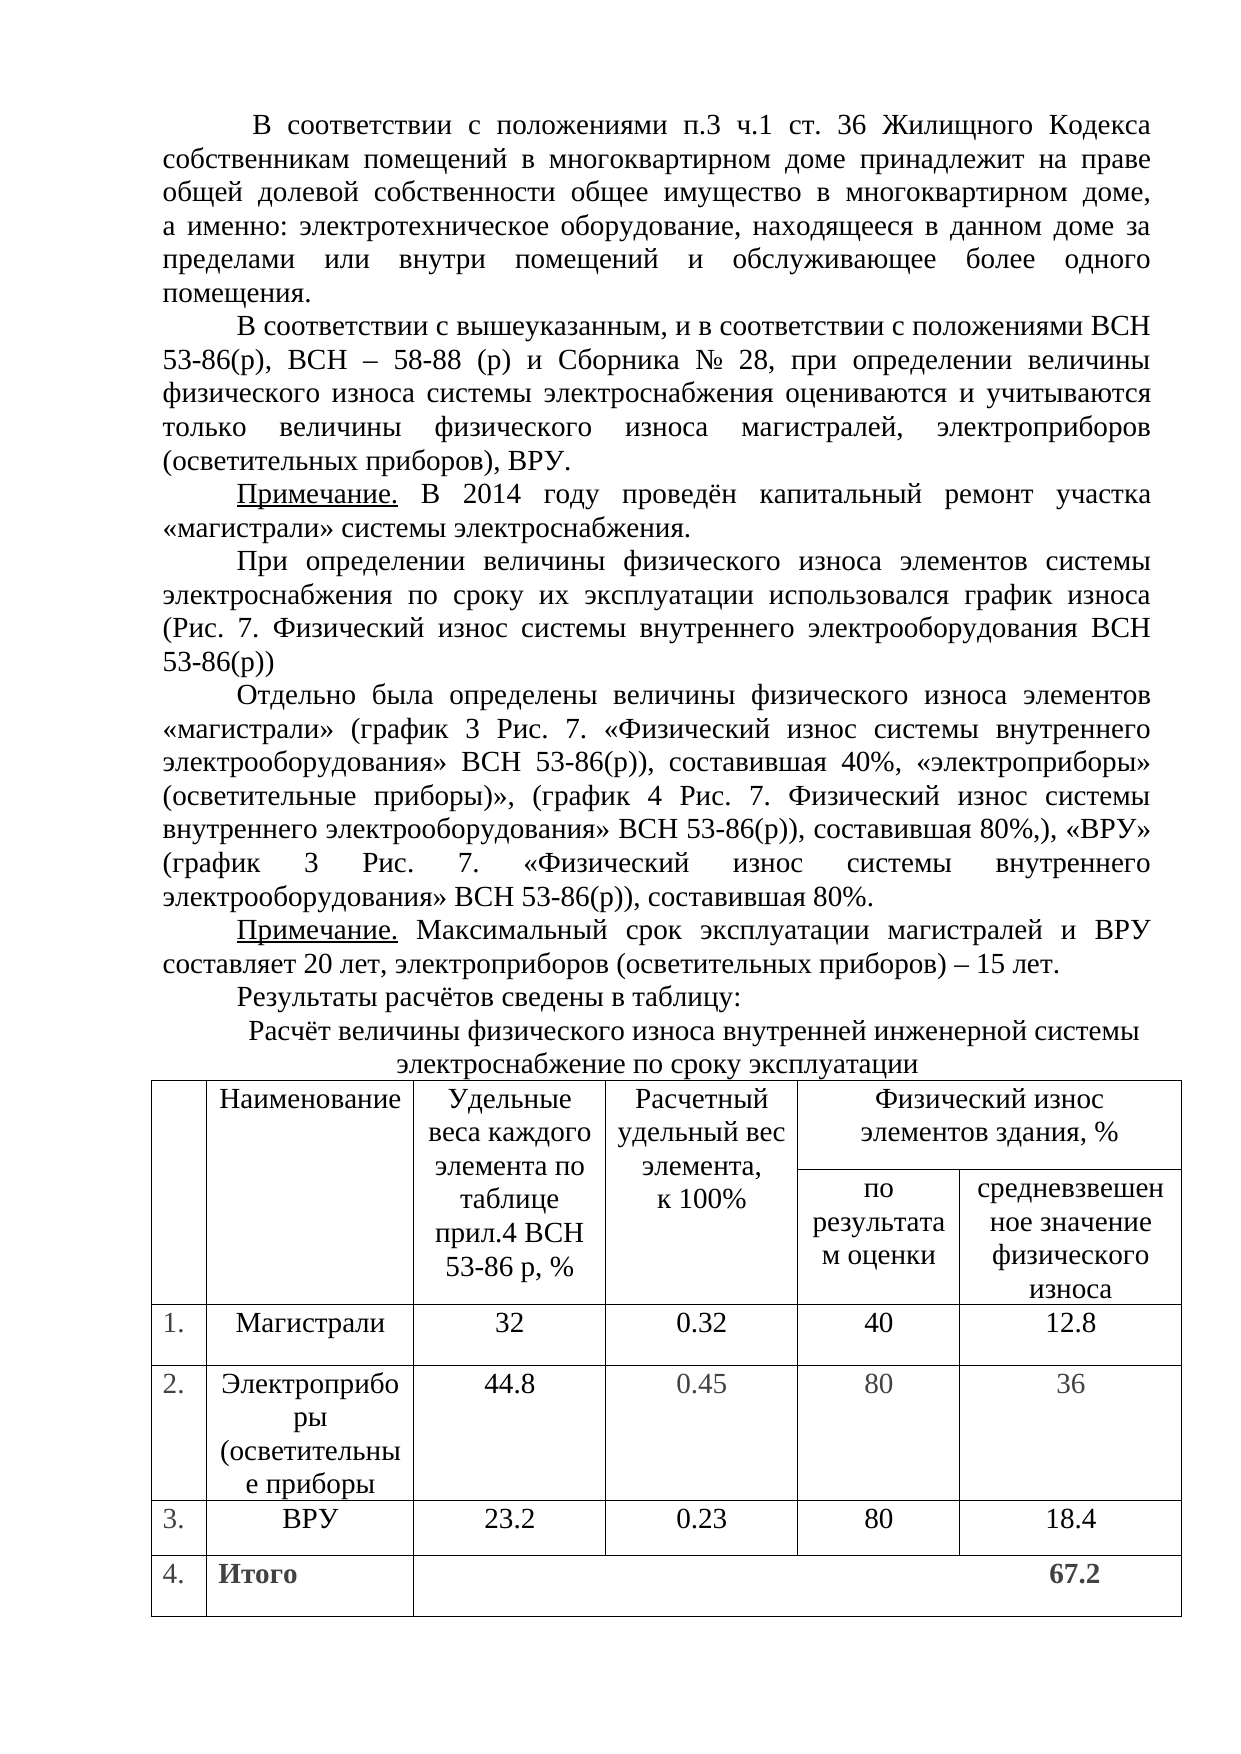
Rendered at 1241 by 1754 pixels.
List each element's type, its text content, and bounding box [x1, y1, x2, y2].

table_cell 67.2 [414, 1556, 1181, 1616]
text Результаты расчётов сведены в таблицу: [162, 979, 1152, 1013]
table_cell 12.8 [960, 1305, 1181, 1365]
table_cell Электроприборы (осветительные приборы [207, 1366, 413, 1500]
table_cell 44.8 [414, 1366, 605, 1500]
table_cell 40 [798, 1305, 959, 1365]
text Расчёт величины физического износа внутренней инженерной системы электроснабжение по сроку эксплуатации [162, 1013, 1152, 1080]
table_header Удельные веса каждого элемента по таблице прил.4 ВСН 53-86 р, % [414, 1081, 605, 1304]
table_cell [152, 1501, 206, 1555]
table_cell 0.45 [606, 1366, 797, 1500]
table_cell [152, 1305, 206, 1365]
table_cell Магистрали [207, 1305, 413, 1365]
table_cell 0.32 [606, 1305, 797, 1365]
table_cell 80 [798, 1366, 959, 1500]
text Примечание. В 2014 году проведён капитальный ремонт участка «магистрали» системы электроснабжения. [162, 476, 1152, 543]
table_cell [152, 1366, 206, 1500]
table_header Наименование [207, 1081, 413, 1304]
table_cell 32 [414, 1305, 605, 1365]
text В соответствии с положениями п.3 ч.1 ст. 36 Жилищного Кодекса собственникам помещений в многоквартирном доме принадлежит на праве общей долевой собственности общее имущество в многоквартирном доме, а именно: электротехническое оборудование, находящееся в данном доме за пределами или внутри помещений и обслуживающее более одного помещения. [162, 107, 1152, 308]
table_cell Итого [207, 1556, 413, 1616]
table_cell средневзвешенное значение физического износа [960, 1170, 1181, 1304]
table_cell [152, 1556, 206, 1616]
table_cell 23.2 [414, 1501, 605, 1555]
text В соответствии с вышеуказанным, и в соответствии с положениями ВСН 53-86(р), ВСН – 58-88 (р) и Сборника № 28, при определении величины физического износа системы электроснабжения оцениваются и учитываются только величины физического износа магистралей, электроприборов (осветительных приборов), ВРУ. [162, 308, 1152, 476]
table_header [152, 1081, 206, 1304]
table_cell по результатам оценки [798, 1170, 959, 1304]
text Примечание. Максимальный срок эксплуатации магистралей и ВРУ составляет 20 лет, электроприборов (осветительных приборов) – 15 лет. [162, 912, 1152, 979]
table_header Физический износ элементов здания, % [798, 1081, 1181, 1169]
table_cell ВРУ [207, 1501, 413, 1555]
table_cell 0.23 [606, 1501, 797, 1555]
table_cell 36 [960, 1366, 1181, 1500]
table_cell 18.4 [960, 1501, 1181, 1555]
table_cell 80 [798, 1501, 959, 1555]
table_header Расчетный удельный вес элемента, к 100% [606, 1081, 797, 1304]
text При определении величины физического износа элементов системы электроснабжения по сроку их эксплуатации использовался график износа (Рис. 7. Физический износ системы внутреннего электрооборудования ВСН 53-86(р)) [162, 543, 1152, 677]
text Отдельно была определены величины физического износа элементов «магистрали» (график 3 Рис. 7. «Физический износ системы внутреннего электрооборудования» ВСН 53-86(р)), составившая 40%, «электроприборы» (осветительные приборы)», (график 4 Рис. 7. Физический износ системы внутреннего электрооборудования» ВСН 53-86(р)), составившая 80%,), «ВРУ» (график 3 Рис. 7. «Физический износ системы внутреннего электрооборудования» ВСН 53-86(р)), составившая 80%. [162, 677, 1152, 912]
